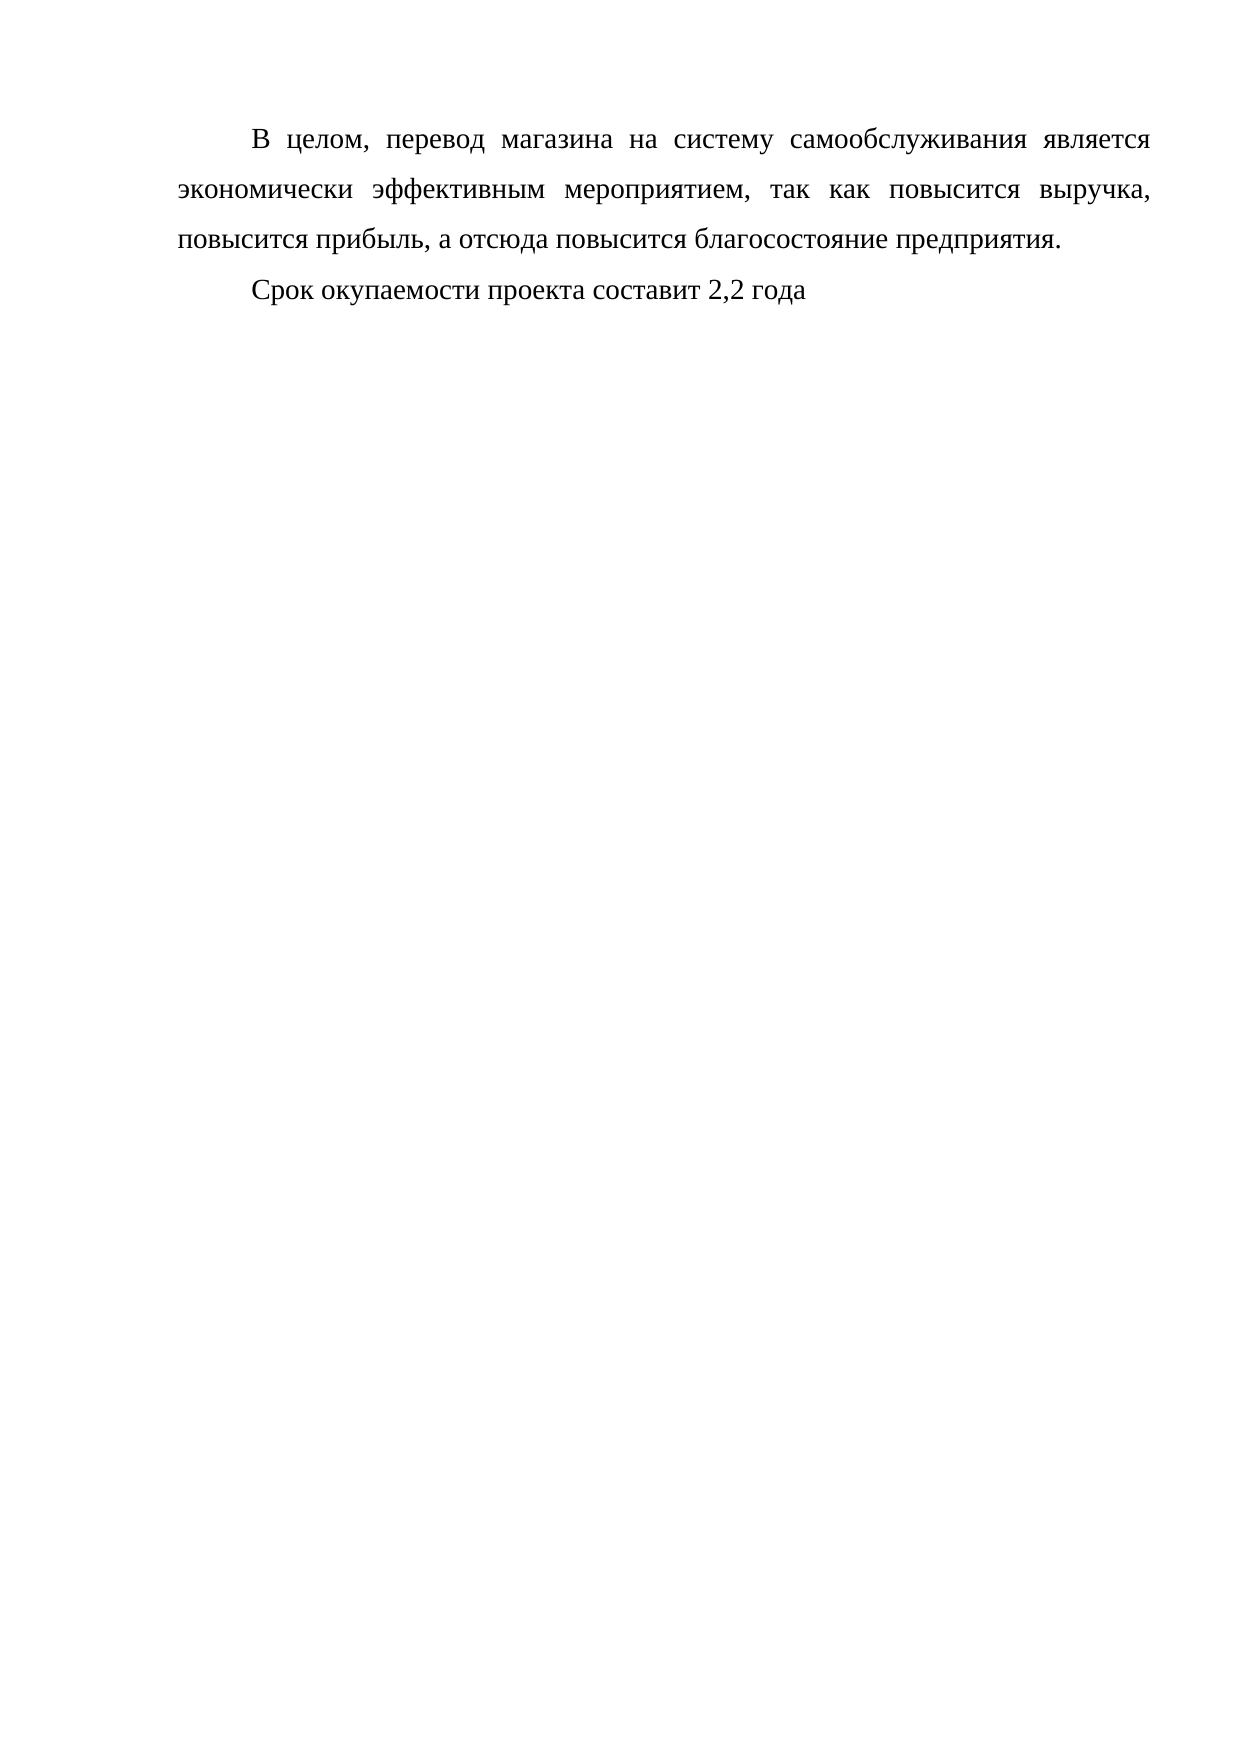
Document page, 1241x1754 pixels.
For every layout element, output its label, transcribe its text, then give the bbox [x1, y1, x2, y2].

text В целом, перевод магазина на систему самообслуживания является экономически эффективным мероприятием, так как повысится выручка, повысится прибыль, а отсюда повысится благосостояние предприятия. [177, 121, 1152, 255]
text Срок окупаемости проекта составит 2,2 года [177, 272, 1152, 306]
